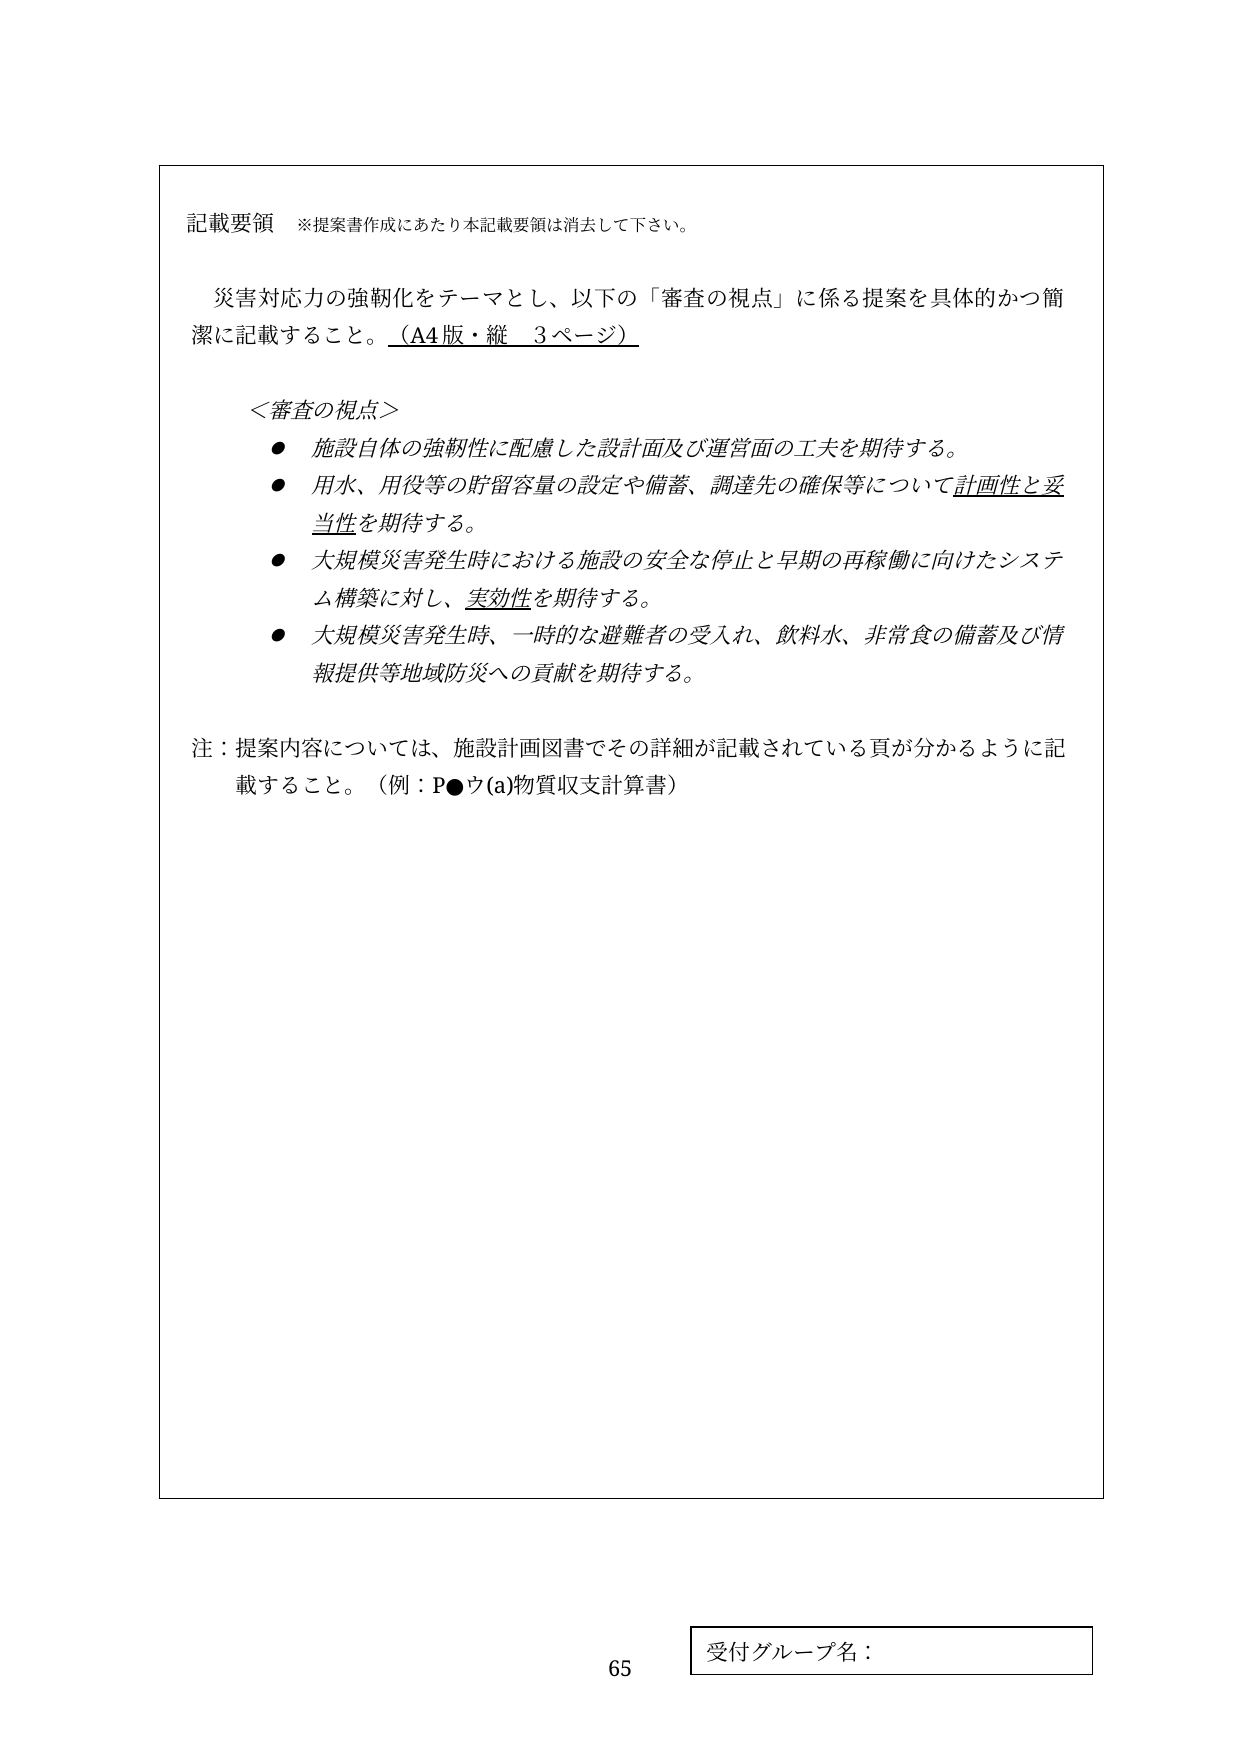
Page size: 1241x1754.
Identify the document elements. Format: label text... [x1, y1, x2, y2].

table_header 記載要領 ※提案書作成にあたり本記載要領は消去して下さい。 災害対応力の強靭化をテーマとし、以下の「審査の視点」に係る提案を具体的かつ簡潔に記載すること。（A4版・縦 ３ページ） ＜審査の視点＞ 施設自体の強靭性に配慮した設計面及び運営面の工夫を期待する。 用水、用役等の貯留容量の設定や備蓄、調達先の確保等について計画性と妥当性を期待する。 大規模災害発生時における施設の安全な停止と早期の再稼働に向けたシステム構築に対し、実効性を期待する。 大規模災害発生時、一時的な避難者の受入れ、飲料水、非常食の備蓄及び情報提供等地域防災への貢献を期待する。 注：提案内容については、施設計画図書でその詳細が記載されている頁が分かるように記載すること。（例：P●ウ(a)物質収支計算書） [160, 166, 1103, 1498]
